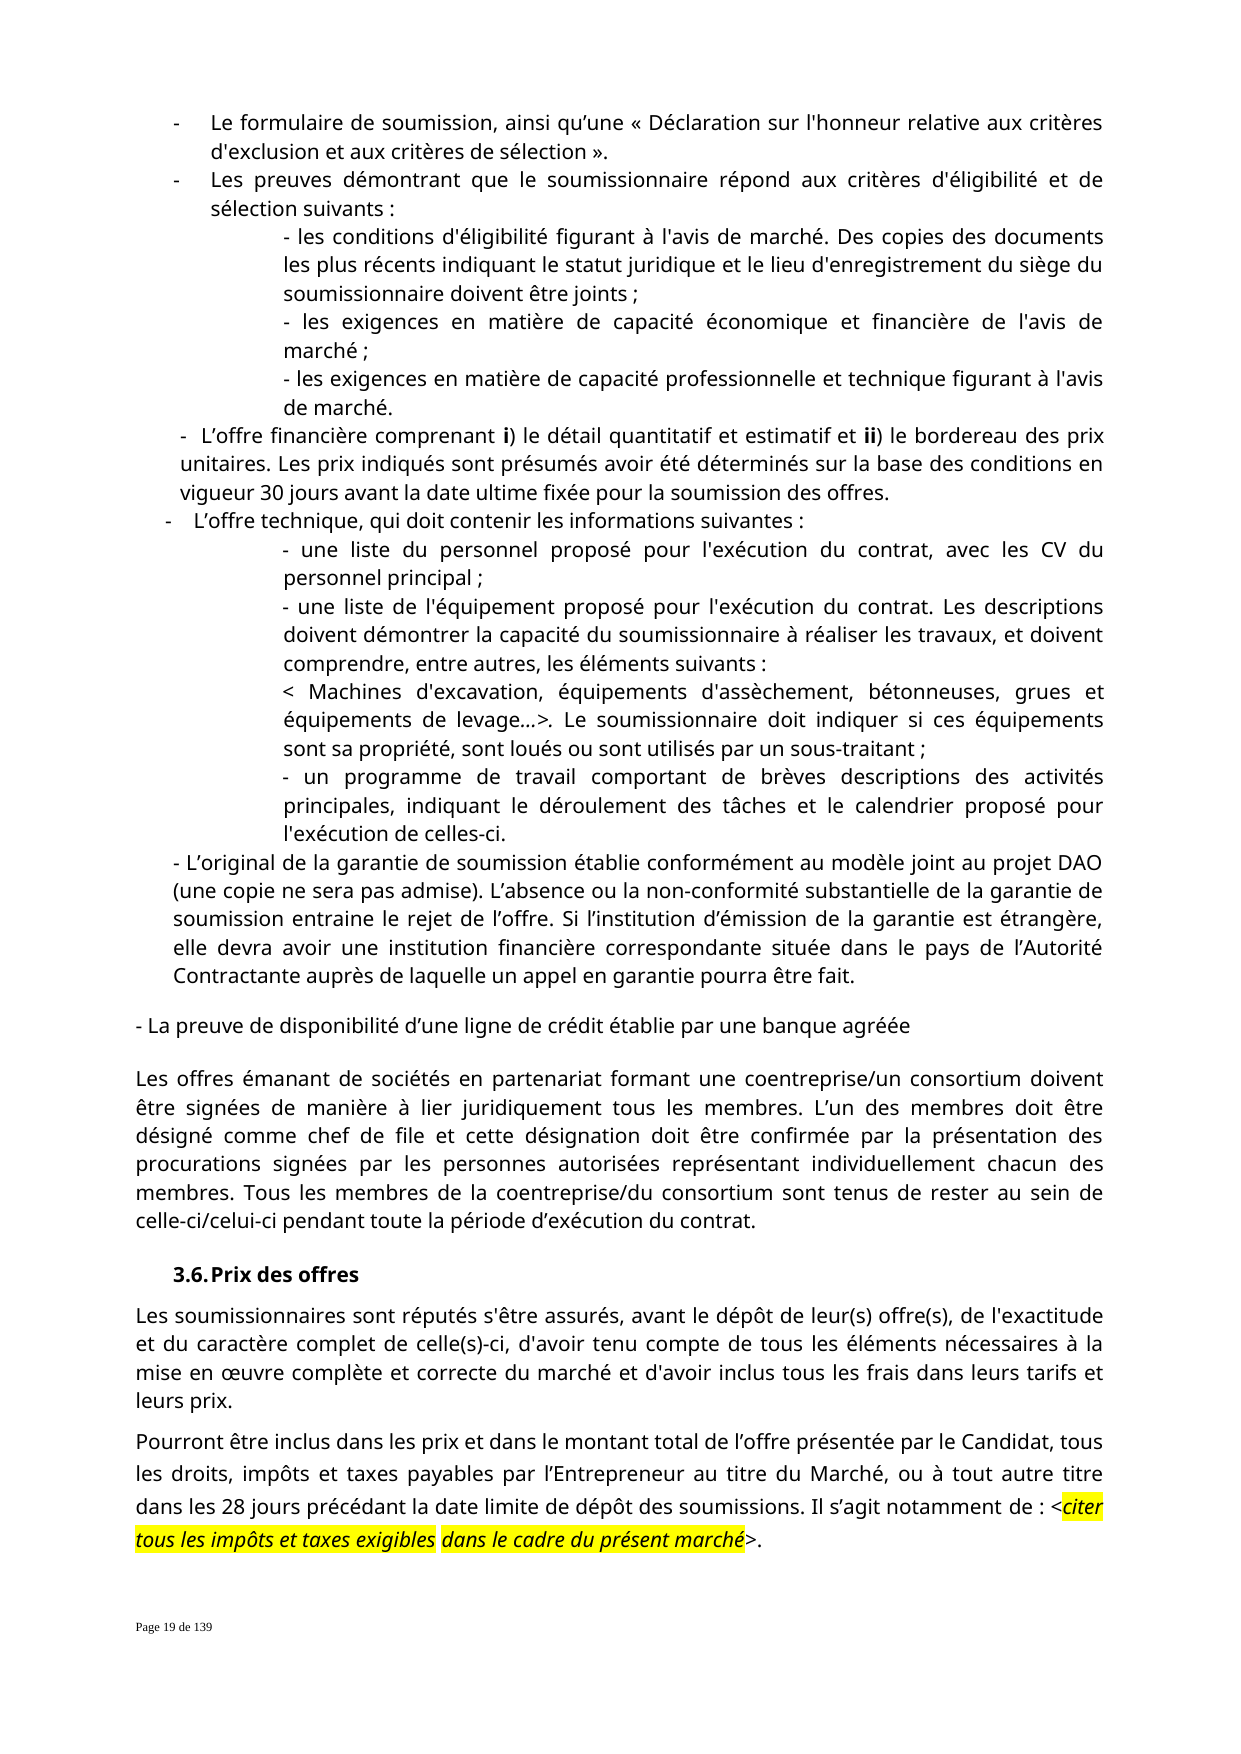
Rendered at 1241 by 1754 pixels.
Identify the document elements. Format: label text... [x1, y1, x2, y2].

subtitle - une liste du personnel proposé pour l'exécution du contrat, avec les CV du personnel principal ; [282, 535, 1105, 592]
list - L’original de la garantie de soumission établie conformément au modèle joint au projet DAO (une copie ne sera pas admise). L’absence ou la non-conformité substantielle de la garantie de soumission entraine le rejet de l’offre. Si l’institution d’émission de la garantie est étrangère, elle devra avoir une institution financière correspondante située dans le pays de l’Autorité Contractante auprès de laquelle un appel en garantie pourra être fait. [173, 848, 1105, 990]
text Pourront être inclus dans les prix et dans le montant total de l’offre présentée par le Candidat, tous les droits, impôts et taxes payables par l’Entrepreneur au titre du Marché, ou à tout autre titre dans les 28 jours précédant la date limite de dépôt des soumissions. Il s’agit notamment de : <citer tous les impôts et taxes exigibles dans le cadre du présent marché>. [135, 1427, 1105, 1553]
subtitle - les conditions d'éligibilité figurant à l'avis de marché. Des copies des documents les plus récents indiquant le statut juridique et le lieu d'enregistrement du siège du soumissionnaire doivent être joints ; [283, 222, 1105, 307]
subtitle Le formulaire de soumission, ainsi qu’une « Déclaration sur l'honneur relative aux critères d'exclusion et aux critères de sélection ». [173, 108, 1105, 165]
text - La preuve de disponibilité d’une ligne de crédit établie par une banque agréée [135, 1011, 1105, 1039]
subtitle Les preuves démontrant que le soumissionnaire répond aux critères d'éligibilité et de sélection suivants : [173, 165, 1105, 222]
subtitle - L’offre financière comprenant i) le détail quantitatif et estimatif et ii) le bordereau des prix unitaires. Les prix indiqués sont présumés avoir été déterminés sur la base des conditions en vigueur 30 jours avant la date ultime fixée pour la soumission des offres. [180, 421, 1105, 506]
list Prix des offres [173, 1260, 1105, 1288]
subtitle < Machines d'excavation, équipements d'assèchement, bétonneuses, grues et équipements de levage…>. Le soumissionnaire doit indiquer si ces équipements sont sa propriété, sont loués ou sont utilisés par un sous-traitant ; [282, 677, 1105, 762]
subtitle - L’offre technique, qui doit contenir les informations suivantes : [135, 506, 1105, 535]
subtitle - les exigences en matière de capacité professionnelle et technique figurant à l'avis de marché. [283, 364, 1105, 421]
subtitle - les exigences en matière de capacité économique et financière de l'avis de marché ; [283, 307, 1105, 364]
subtitle - un programme de travail comportant de brèves descriptions des activités principales, indiquant le déroulement des tâches et le calendrier proposé pour l'exécution de celles-ci. [282, 762, 1105, 848]
subtitle Les soumissionnaires sont réputés s'être assurés, avant le dépôt de leur(s) offre(s), de l'exactitude et du caractère complet de celle(s)-ci, d'avoir tenu compte de tous les éléments nécessaires à la mise en œuvre complète et correcte du marché et d'avoir inclus tous les frais dans leurs tarifs et leurs prix. [135, 1301, 1105, 1414]
subtitle - une liste de l'équipement proposé pour l'exécution du contrat. Les descriptions doivent démontrer la capacité du soumissionnaire à réaliser les travaux, et doivent comprendre, entre autres, les éléments suivants : [282, 592, 1105, 677]
text Les offres émanant de sociétés en partenariat formant une coentreprise/un consortium doivent être signées de manière à lier juridiquement tous les membres. L’un des membres doit être désigné comme chef de file et cette désignation doit être confirmée par la présentation des procurations signées par les personnes autorisées représentant individuellement chacun des membres. Tous les membres de la coentreprise/du consortium sont tenus de rester au sein de celle-ci/celui-ci pendant toute la période d’exécution du contrat. [135, 1064, 1105, 1235]
